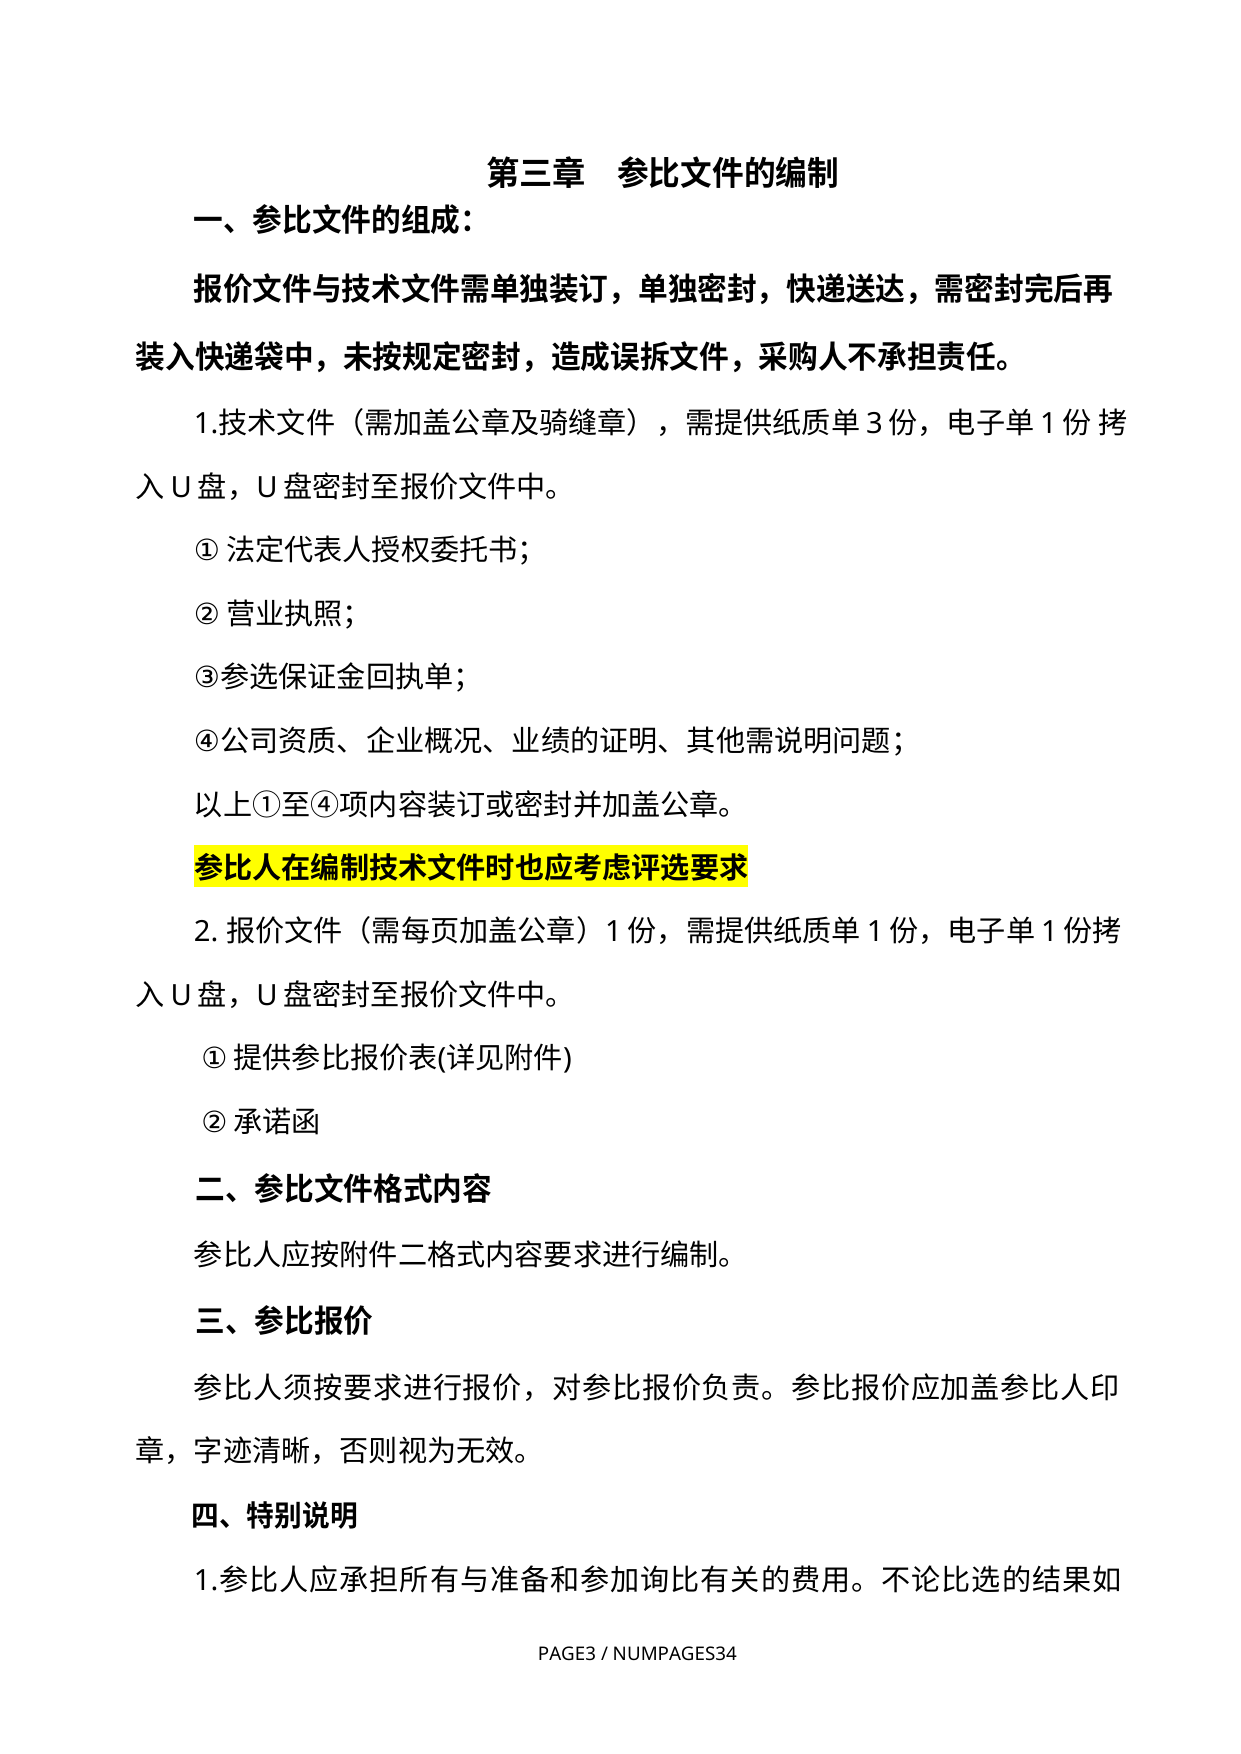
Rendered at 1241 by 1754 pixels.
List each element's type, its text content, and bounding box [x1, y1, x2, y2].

text ②承诺函 [135, 1098, 1134, 1141]
text ①提供参比报价表(详见附件) [135, 1035, 1134, 1077]
text 二、参比文件格式内容 [135, 1164, 1134, 1209]
subtitle 第三章 参比文件的编制 [486, 156, 1134, 193]
text 1.技术文件（需加盖公章及骑缝章），需提供纸质单3份，电子单1份 拷入U盘，U盘密封至报价文件中。 [135, 400, 1134, 506]
text 四、特别说明 [135, 1493, 1134, 1535]
text 一、参比文件的组成： [135, 195, 1134, 240]
text 2. 报价文件（需每页加盖公章）1份，需提供纸质单1份，电子单1份拷入U盘，U盘密封至报价文件中。 [135, 908, 1134, 1014]
text 以上①至④项内容装订或密封并加盖公章。 [135, 781, 1134, 823]
text 参比人须按要求进行报价，对参比报价负责。参比报价应加盖参比人印章，字迹清晰，否则视为无效。 [135, 1364, 1121, 1470]
text 参比人在编制技术文件时也应考虑评选要求 [135, 844, 1134, 887]
text ③参选保证金回执单； [135, 654, 1134, 696]
text ④公司资质、企业概况、业绩的证明、其他需说明问题； [135, 717, 1134, 760]
text 参比人应按附件二格式内容要求进行编制。 [135, 1231, 1121, 1274]
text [135, 1556, 1121, 1598]
text ②营业执照； [135, 590, 1134, 633]
text 报价文件与技术文件需单独装订，单独密封，快递送达，需密封完后再装入快递袋中，未按规定密封，造成误拆文件，采购人不承担责任。 [135, 264, 1134, 377]
text ①法定代表人授权委托书； [135, 527, 1134, 569]
text 三、参比报价 [135, 1296, 1134, 1342]
